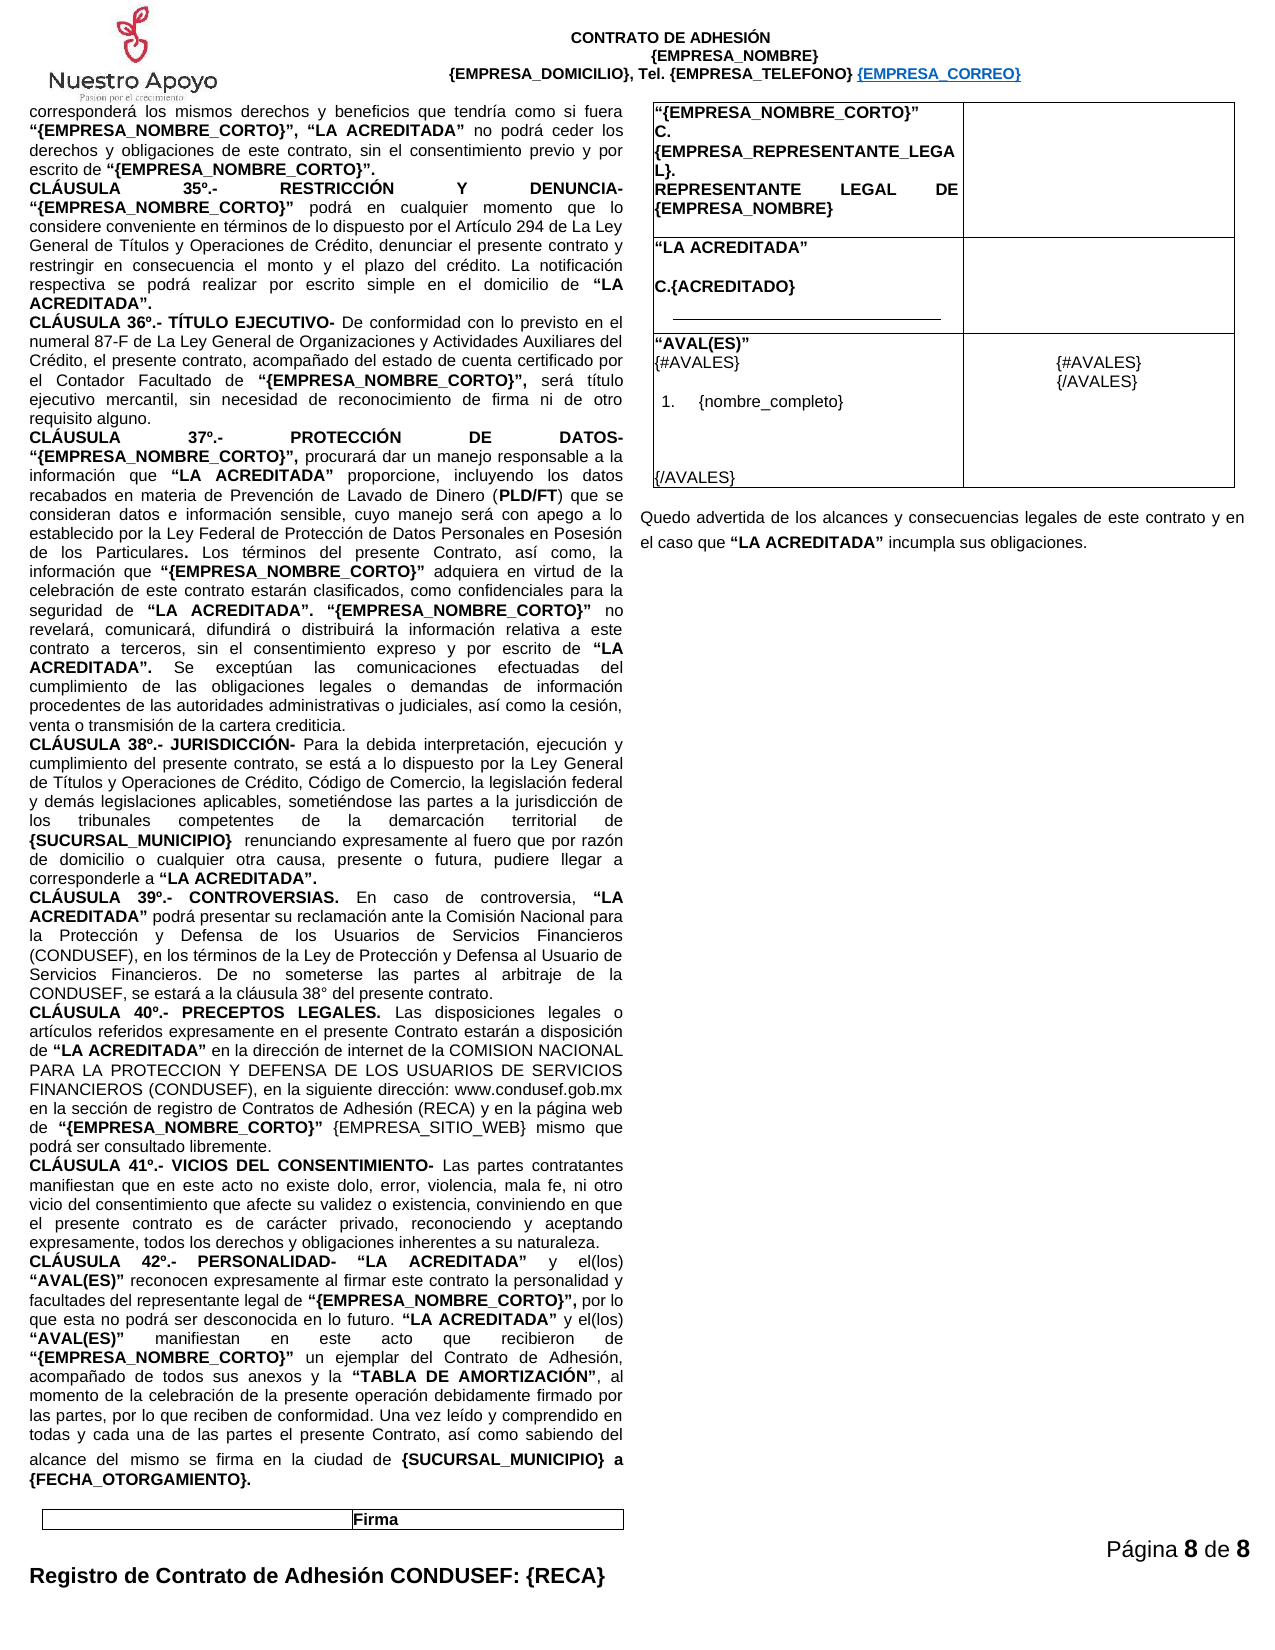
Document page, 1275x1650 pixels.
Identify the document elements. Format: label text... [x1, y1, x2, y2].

text CLÁUSULA 39º.- CONTROVERSIAS. En caso de controversia, “LA ACREDITADA” podrá presentar su reclamación ante la Comisión Nacional para la Protección y Defensa de los Usuarios de Servicios Financieros (CONDUSEF), en los términos de la Ley de Protección y Defensa al Usuario de Servicios Financieros. De no someterse las partes al arbitraje de la CONDUSEF, se estará a la cláusula 38° del presente contrato. [29, 888, 623, 1003]
text CLÁUSULA 35º.- RESTRICCIÓN Y DENUNCIA- “{EMPRESA_NOMBRE_CORTO}” podrá en cualquier momento que lo considere conveniente en términos de lo dispuesto por el Artículo 294 de La Ley General de Títulos y Operaciones de Crédito, denunciar el presente contrato y restringir en consecuencia el monto y el plazo del crédito. La notificación respectiva se podrá realizar por escrito simple en el domicilio de “LA ACREDITADA”. [29, 179, 623, 313]
table_cell “{EMPRESA_NOMBRE_CORTO}” C. {EMPRESA_REPRESENTANTE_LEGAL}. REPRESENTANTE LEGAL DE {EMPRESA_NOMBRE} [654, 103, 963, 237]
table_cell “LA ACREDITADA” C.{ACREDITADO} [654, 238, 963, 333]
text Quedo advertida de los alcances y consecuencias legales de este contrato y en el caso que “LA ACREDITADA” incumpla sus obligaciones. [640, 507, 1246, 553]
text CLÁUSULA 42º.- PERSONALIDAD- “LA ACREDITADA” y el(los) “AVAL(ES)” reconocen expresamente al firmar este contrato la personalidad y facultades del representante legal de “{EMPRESA_NOMBRE_CORTO}”, por lo que esta no podrá ser desconocida en lo futuro. “LA ACREDITADA” y el(los) “AVAL(ES)” manifiestan en este acto que recibieron de “{EMPRESA_NOMBRE_CORTO}” un ejemplar del Contrato de Adhesión, acompañado de todos sus anexos y la “TABLA DE AMORTIZACIÓN”, al momento de la celebración de la presente operación debidamente firmado por las partes, por lo que reciben de conformidad. Una vez leído y comprendido en todas y cada una de las partes el presente Contrato, así como sabiendo del alcance del mismo se firma en la ciudad de {SUCURSAL_MUNICIPIO} a {FECHA_OTORGAMIENTO}. [29, 1252, 623, 1489]
table_cell {#AVALES} {/AVALES} [964, 334, 1234, 487]
picture [49, 4, 219, 102]
table_cell [964, 103, 1234, 237]
table_cell [964, 238, 1234, 333]
text CLÁUSULA 36º.- TÍTULO EJECUTIVO- De conformidad con lo previsto en el numeral 87-F de La Ley General de Organizaciones y Actividades Auxiliares del Crédito, el presente contrato, acompañado del estado de cuenta certificado por el Contador Facultado de “{EMPRESA_NOMBRE_CORTO}”, será título ejecutivo mercantil, sin necesidad de reconocimiento de firma ni de otro requisito alguno. [29, 313, 623, 428]
table_cell “AVAL(ES)” {#AVALES} {nombre_completo} {/AVALES} [654, 334, 963, 487]
table_header Firma [353, 1510, 623, 1529]
text CLÁUSULA 38º.- JURISDICCIÓN- Para la debida interpretación, ejecución y cumplimiento del presente contrato, se está a lo dispuesto por la Ley General de Títulos y Operaciones de Crédito, Código de Comercio, la legislación federal y demás legislaciones aplicables, sometiéndose las partes a la jurisdicción de los tribunales competentes de la demarcación territorial de {SUCURSAL_MUNICIPIO} renunciando expresamente al fuero que por razón de domicilio o cualquier otra causa, presente o futura, pudiere llegar a corresponderle a “LA ACREDITADA”. [29, 734, 623, 888]
text CLÁUSULA 41º.- VICIOS DEL CONSENTIMIENTO- Las partes contratantes manifiestan que en este acto no existe dolo, error, violencia, mala fe, ni otro vicio del consentimiento que afecte su validez o existencia, conviniendo en que el presente contrato es de carácter privado, reconociendo y aceptando expresamente, todos los derechos y obligaciones inherentes a su naturaleza. [29, 1156, 623, 1252]
text CLÁUSULA 40º.- PRECEPTOS LEGALES. Las disposiciones legales o artículos referidos expresamente en el presente Contrato estarán a disposición de “LA ACREDITADA” en la dirección de internet de la COMISION NACIONAL PARA LA PROTECCION Y DEFENSA DE LOS USUARIOS DE SERVICIOS FINANCIEROS (CONDUSEF), en la siguiente dirección: www.condusef.gob.mx en la sección de registro de Contratos de Adhesión (RECA) y en la página web de “{EMPRESA_NOMBRE_CORTO}” {EMPRESA_SITIO_WEB} mismo que podrá ser consultado libremente. [29, 1003, 623, 1156]
text CLÁUSULA 37º.- PROTECCIÓN DE DATOS- “{EMPRESA_NOMBRE_CORTO}”, procurará dar un manejo responsable a la información que “LA ACREDITADA” proporcione, incluyendo los datos recabados en materia de Prevención de Lavado de Dinero (PLD/FT) que se consideran datos e información sensible, cuyo manejo será con apego a lo establecido por la Ley Federal de Protección de Datos Personales en Posesión de los Particulares. Los términos del presente Contrato, así como, la información que “{EMPRESA_NOMBRE_CORTO}” adquiera en virtud de la celebración de este contrato estarán clasificados, como confidenciales para la seguridad de “LA ACREDITADA”. “{EMPRESA_NOMBRE_CORTO}” no revelará, comunicará, difundirá o distribuirá la información relativa a este contrato a terceros, sin el consentimiento expreso y por escrito de “LA ACREDITADA”. Se exceptúan las comunicaciones efectuadas del cumplimiento de las obligaciones legales o demandas de información procedentes de las autoridades administrativas o judiciales, así como la cesión, venta o transmisión de la cartera crediticia. [29, 428, 623, 734]
table_header [43, 1510, 352, 1529]
